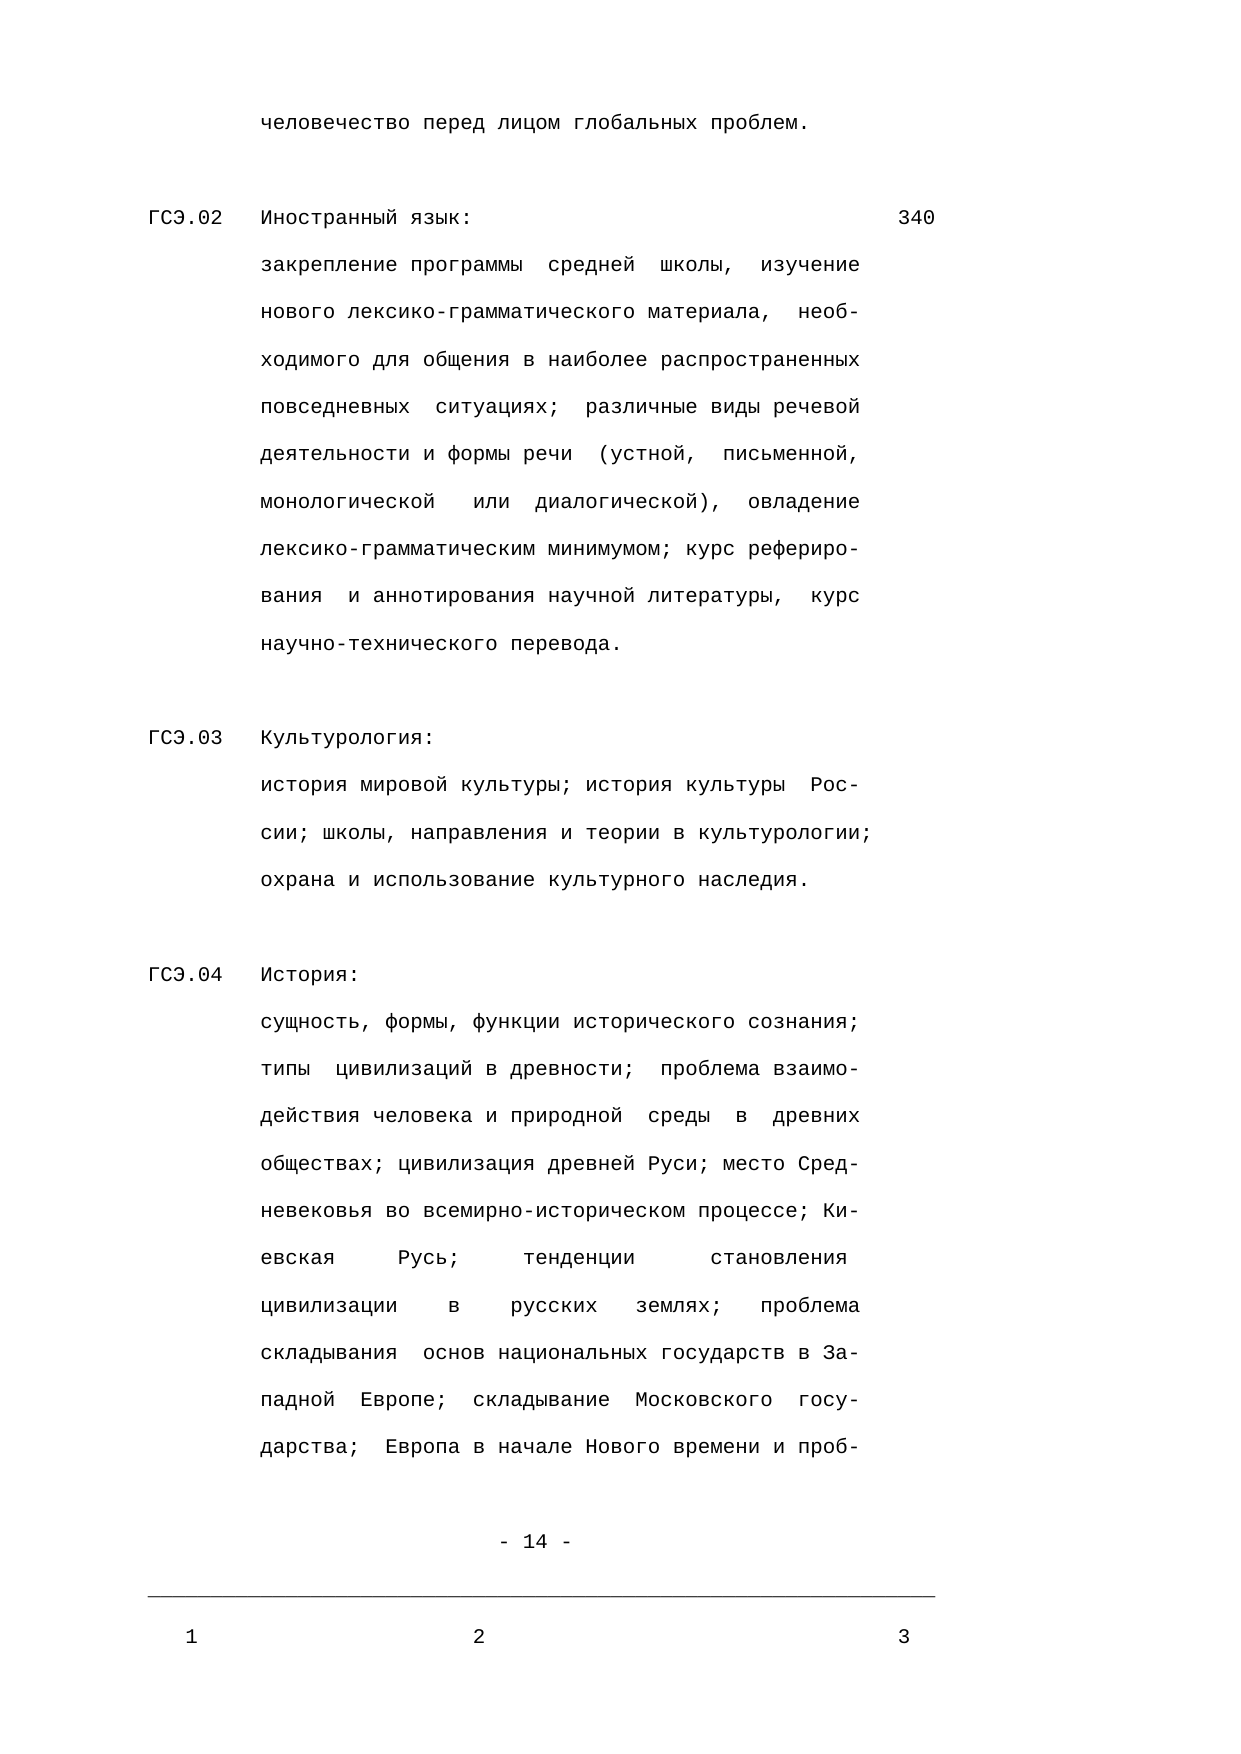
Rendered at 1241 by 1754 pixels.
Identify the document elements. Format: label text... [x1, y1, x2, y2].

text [148, 1578, 1152, 1602]
text ходимого для общения в наиболее распространенных [148, 349, 1152, 372]
text история мировой культуры; история культуры Рос- [148, 774, 1152, 798]
text невековья во всемирно-историческом процессе; Ки- [148, 1200, 1152, 1224]
text сущность, формы, функции исторического сознания; [148, 1011, 1152, 1034]
text евская Русь; тенденции становления [148, 1247, 1152, 1271]
text дарства; Европа в начале Нового времени и проб- [148, 1436, 1152, 1460]
text ГСЭ.04 История: [148, 963, 1152, 987]
text монологической или диалогической), овладение [148, 491, 1152, 514]
text охрана и использование культурного наследия. [148, 869, 1152, 893]
text действия человека и природной среды в древних [148, 1105, 1152, 1129]
text деятельности и формы речи (устной, письменной, [148, 443, 1152, 467]
text вания и аннотирования научной литературы, курс [148, 585, 1152, 609]
text закрепление программы средней школы, изучение [148, 254, 1152, 278]
text типы цивилизаций в древности; проблема взаимо- [148, 1058, 1152, 1082]
text складывания основ национальных государств в За- [148, 1342, 1152, 1366]
text сии; школы, направления и теории в культурологии; [148, 822, 1152, 845]
text обществах; цивилизация древней Руси; место Сред- [148, 1153, 1152, 1176]
text научно-технического перевода. [148, 632, 1152, 656]
text нового лексико-грамматического материала, необ- [148, 301, 1152, 325]
text лексико-грамматическим минимумом; курс рефериро- [148, 538, 1152, 562]
text - 14 - [148, 1531, 1152, 1555]
text 1 2 3 [148, 1626, 1152, 1649]
text падной Европе; складывание Московского госу- [148, 1389, 1152, 1413]
text ГСЭ.03 Культурология: [148, 727, 1152, 751]
text человечество перед лицом глобальных проблем. [148, 112, 1152, 136]
text цивилизации в русских землях; проблема [148, 1294, 1152, 1318]
text ГСЭ.02 Иностранный язык: 340 [148, 207, 1152, 231]
text повседневных ситуациях; различные виды речевой [148, 396, 1152, 420]
